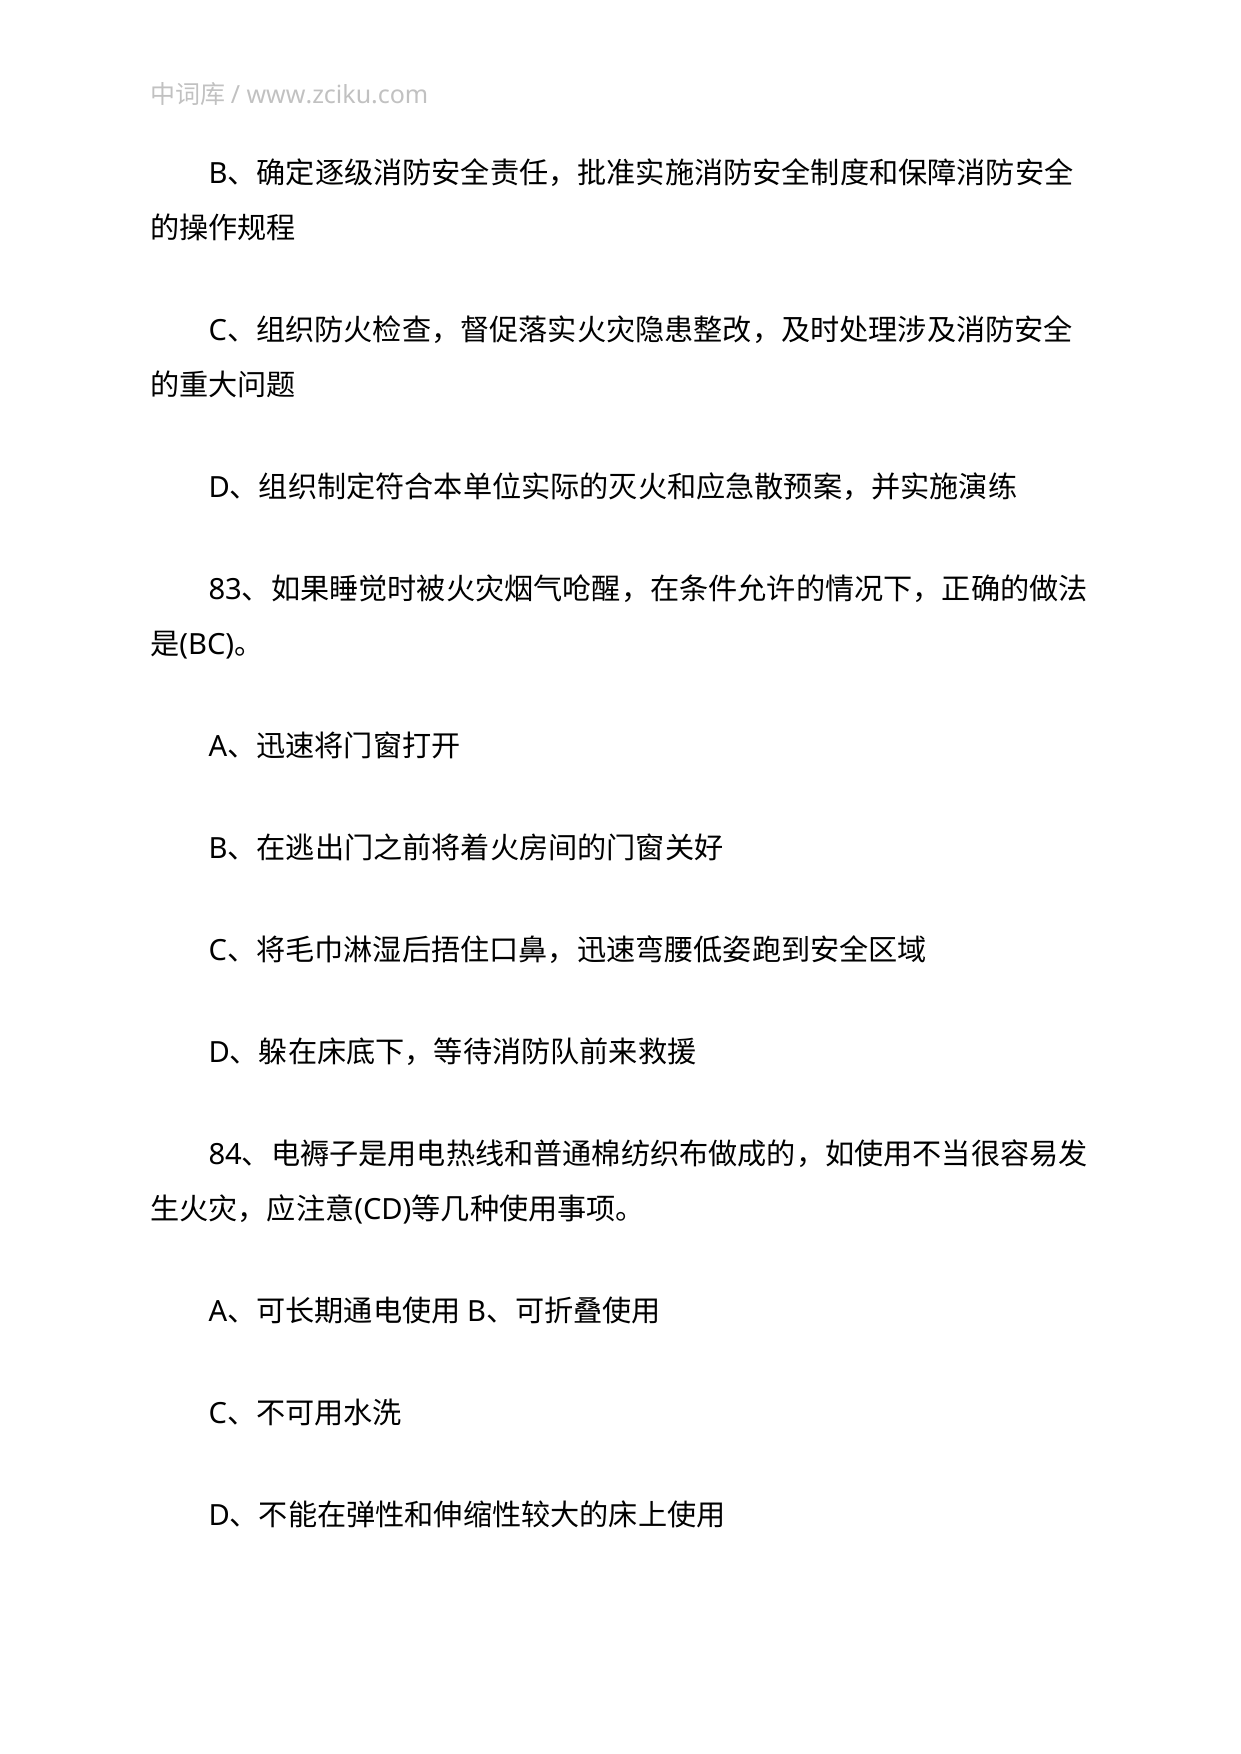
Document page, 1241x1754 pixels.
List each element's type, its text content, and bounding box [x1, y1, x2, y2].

text 84、电褥子是用电热线和普通棉纺织布做成的，如使用不当很容易发生火灾，应注意(CD)等几种使用事项。 [150, 1130, 1090, 1228]
text C、不可用水洗 [150, 1389, 1090, 1432]
text 83、如果睡觉时被火灾烟气呛醒，在条件允许的情况下，正确的做法是(BC)。 [150, 566, 1090, 663]
text D、躲在床底下，等待消防队前来救援 [150, 1028, 1090, 1071]
text D、组织制定符合本单位实际的灭火和应急散预案，并实施演练 [150, 463, 1090, 506]
text C、将毛巾淋湿后捂住口鼻，迅速弯腰低姿跑到安全区域 [150, 926, 1090, 969]
text B、在逃出门之前将着火房间的门窗关好 [150, 824, 1090, 867]
text A、迅速将门窗打开 [150, 722, 1090, 765]
text B、确定逐级消防安全责任，批准实施消防安全制度和保障消防安全的操作规程 [150, 150, 1090, 247]
text A、可长期通电使用 B、可折叠使用 [150, 1287, 1090, 1330]
text C、组织防火检查，督促落实火灾隐患整改，及时处理涉及消防安全的重大问题 [150, 307, 1090, 404]
text D、不能在弹性和伸缩性较大的床上使用 [150, 1491, 1090, 1534]
